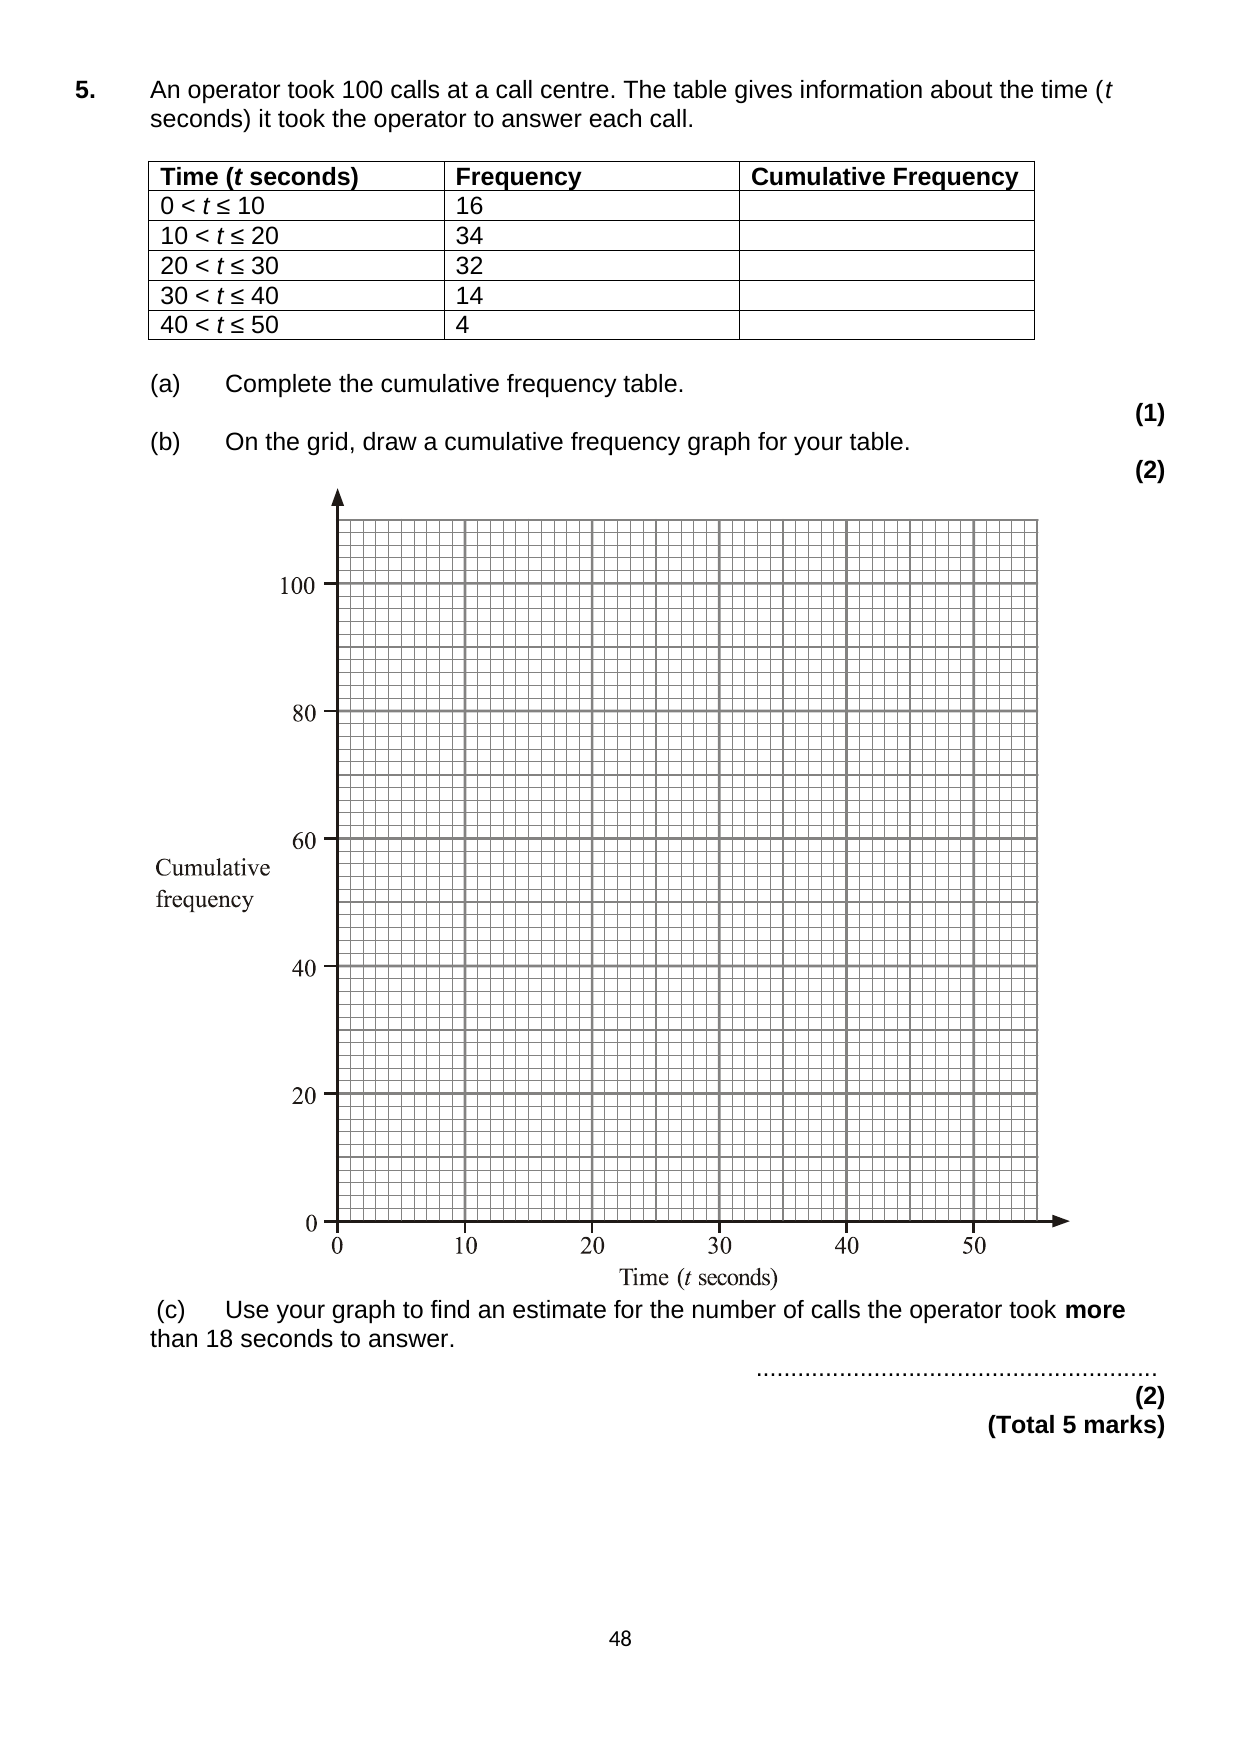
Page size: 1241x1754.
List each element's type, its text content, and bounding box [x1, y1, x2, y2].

table_cell 30 < t ≤ 40 [149, 281, 444, 309]
table_cell 10 < t ≤ 20 [149, 221, 444, 250]
table_cell 32 [445, 251, 739, 280]
text 5. An operator took 100 calls at a call centre. The table gives information about the time (t seconds) it took the operator to answer each call. [75, 75, 1165, 132]
text (1) [75, 398, 1165, 427]
table_cell [740, 221, 1034, 250]
table_cell 34 [445, 221, 739, 250]
text .......................................................... [75, 1352, 1165, 1381]
text (2) [75, 455, 1165, 484]
table_cell 4 [445, 311, 739, 339]
table_cell 16 [445, 191, 739, 220]
text (b) On the grid, draw a cumulative frequency graph for your table. [75, 427, 1165, 455]
table_cell 20 < t ≤ 30 [149, 251, 444, 280]
table_cell [740, 251, 1034, 280]
text (a) Complete the cumulative frequency table. [75, 369, 1165, 398]
table_header Time (t seconds) [149, 162, 444, 190]
text (Total 5 marks) [75, 1410, 1165, 1439]
text (2) [75, 1381, 1165, 1410]
table_header Frequency [445, 162, 739, 190]
table_cell 0 < t ≤ 10 [149, 191, 444, 220]
table_cell [740, 281, 1034, 309]
table_cell [740, 191, 1034, 220]
table_header Cumulative Frequency [740, 162, 1034, 190]
text (c) Use your graph to find an estimate for the number of calls the operator took more than 18 seconds to answer. [150, 1295, 1165, 1352]
table_cell 40 < t ≤ 50 [149, 311, 444, 339]
table_cell 14 [445, 281, 739, 309]
table_cell [740, 311, 1034, 339]
